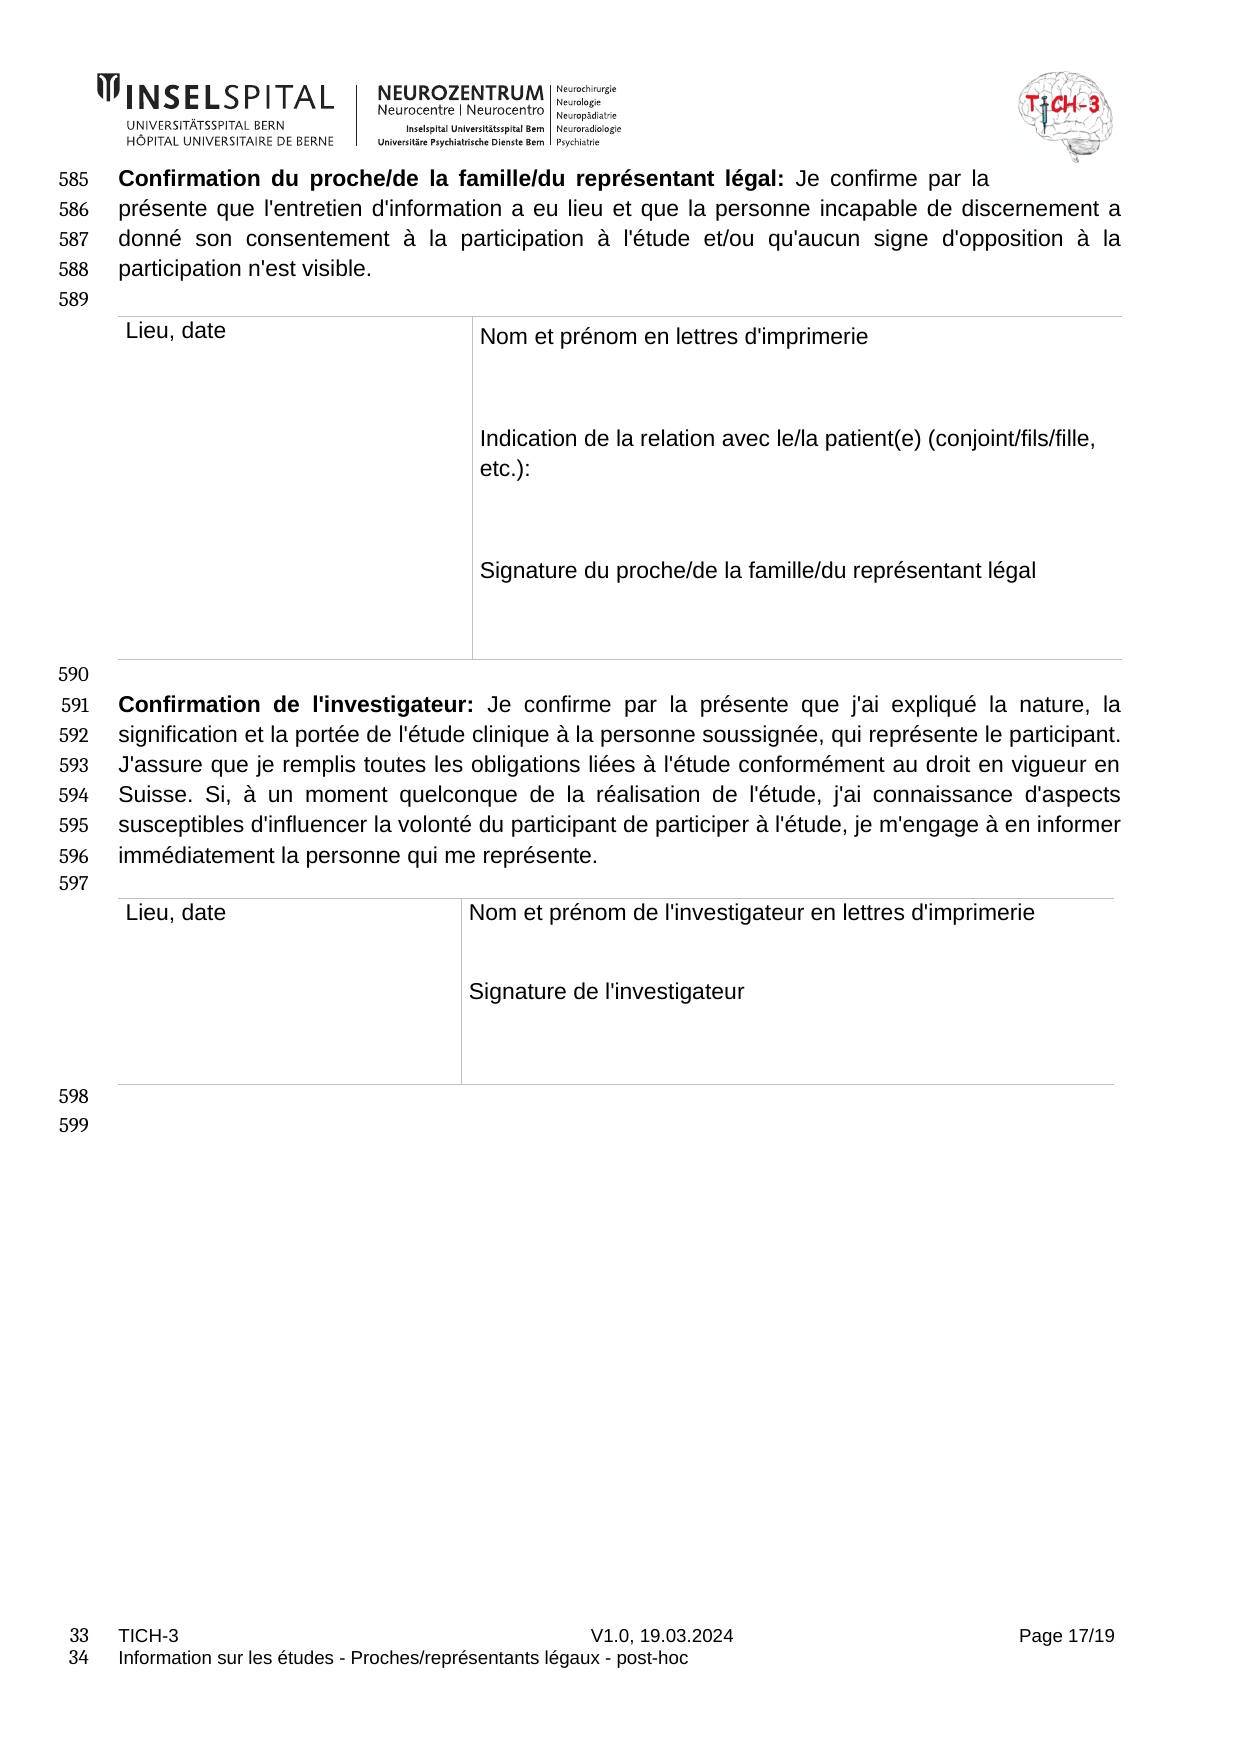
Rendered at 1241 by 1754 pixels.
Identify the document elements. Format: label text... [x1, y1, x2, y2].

table_header Lieu, date [118, 317, 472, 659]
table_header Lieu, date [118, 899, 461, 1084]
table_header Nom et prénom en lettres d'imprimerie Indication de la relation avec le/la patient(e) (conjoint/fils/fille, etc.): Signature du proche/de la famille/du représentant légal [473, 317, 1122, 659]
text Confirmation du proche/de la famille/du représentant légal: Je confirme par la présente que l'entretien d'information a eu lieu et que la personne incapable de discernement a donné son consentement à la participation à l'étude et/ou qu'aucun signe d'opposition à la participation n'est visible. [118, 148, 1122, 282]
table_header Nom et prénom de l'investigateur en lettres d'imprimerie Signature de l'investigateur [462, 899, 1114, 1084]
picture [1008, 61, 1123, 173]
text Confirmation de l'investigateur: Je confirme par la présente que j'ai expliqué la nature, la signification et la portée de l'étude clinique à la personne soussignée, qui représente le participant. J'assure que je remplis toutes les obligations liées à l'étude conformément au droit en vigueur en Suisse. Si, à un moment quelconque de la réalisation de l'étude, j'ai connaissance d'aspects susceptibles d'influencer la volonté du participant de participer à l'étude, je m'engage à en informer immédiatement la personne qui me représente. [118, 691, 1122, 868]
